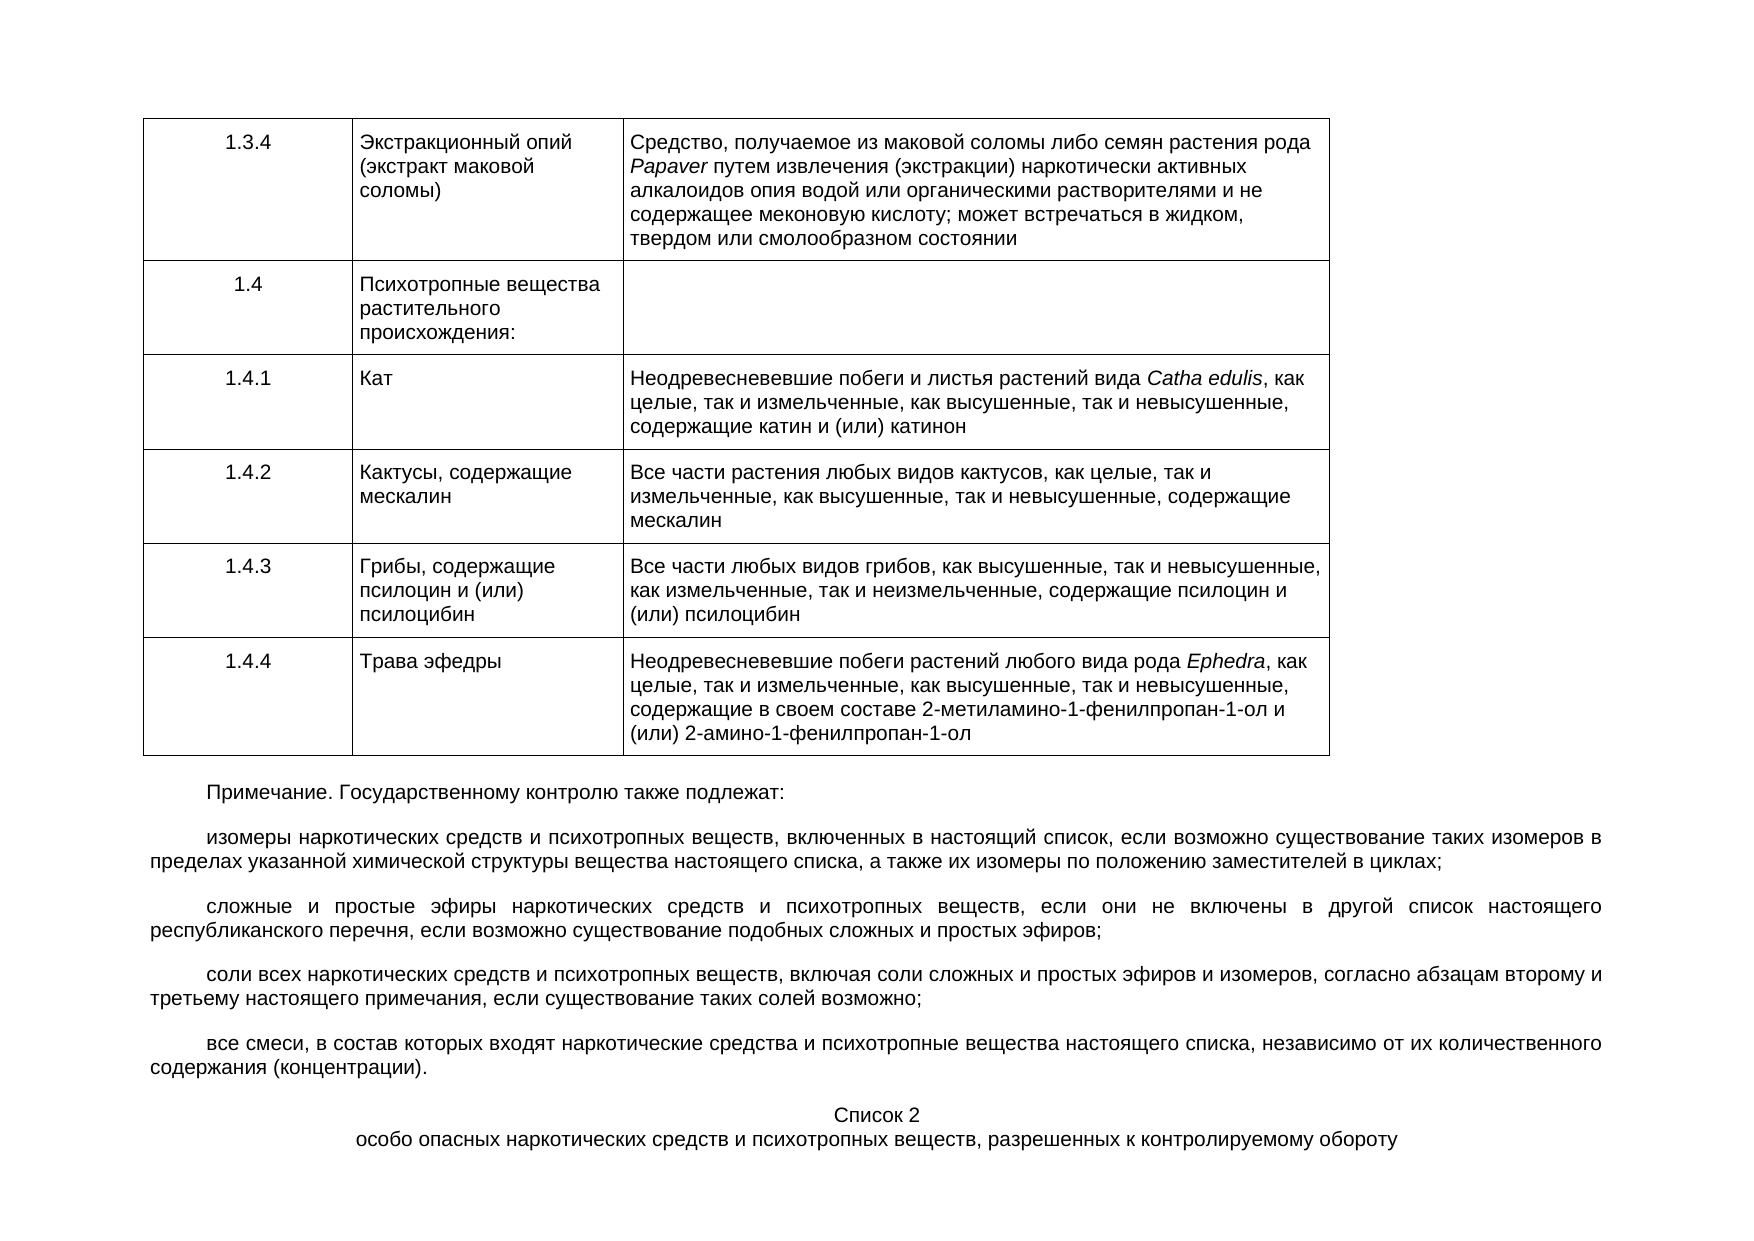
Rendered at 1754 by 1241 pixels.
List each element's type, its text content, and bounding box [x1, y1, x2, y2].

table_cell Психотропные вещества растительного происхождения: [353, 261, 623, 354]
table_cell 1.4.3 [144, 544, 352, 637]
text изомеры наркотических средств и психотропных веществ, включенных в настоящий список, если возможно существование таких изомеров в пределах указанной химической структуры вещества настоящего списка, а также их изомеры по положению заместителей в циклах; [150, 825, 1604, 873]
table_cell 1.3.4 [144, 119, 352, 260]
text Примечание. Государственному контролю также подлежат: [150, 780, 1604, 804]
table_cell [624, 261, 1329, 354]
table_cell Трава эфедры [353, 638, 623, 755]
table_cell Кактусы, содержащие мескалин [353, 450, 623, 543]
table_cell 1.4.4 [144, 638, 352, 755]
table_cell 1.4.2 [144, 450, 352, 543]
table_cell Все части любых видов грибов, как высушенные, так и невысушенные, как измельченные, так и неизмельченные, содержащие псилоцин и (или) псилоцибин [624, 544, 1329, 637]
table_cell 1.4.1 [144, 355, 352, 448]
table_cell Грибы, содержащие псилоцин и (или) псилоцибин [353, 544, 623, 637]
table_cell 1.4 [144, 261, 352, 354]
table_cell Средство, получаемое из маковой соломы либо семян растения рода Papaver путем извлечения (экстракции) наркотически активных алкалоидов опия водой или органическими растворителями и не содержащее меконовую кислоту; может встречаться в жидком, твердом или смолообразном состоянии [624, 119, 1329, 260]
text сложные и простые эфиры наркотических средств и психотропных веществ, если они не включены в другой список настоящего республиканского перечня, если возможно существование подобных сложных и простых эфиров; [150, 893, 1604, 941]
table_cell Экстракционный опий (экстракт маковой соломы) [353, 119, 623, 260]
table_cell Неодревесневевшие побеги и листья растений вида Catha edulis, как целые, так и измельченные, как высушенные, так и невысушенные, содержащие катин и (или) катинон [624, 355, 1329, 448]
table_cell Неодревесневевшие побеги растений любого вида рода Ephedra, как целые, так и измельченные, как высушенные, так и невысушенные, содержащие в своем составе 2-метиламино-1-фенилпропан-1-ол и (или) 2-амино-1-фенилпропан-1-ол [624, 638, 1329, 755]
table_cell Все части растения любых видов кактусов, как целые, так и измельченные, как высушенные, так и невысушенные, содержащие мескалин [624, 450, 1329, 543]
text особо опасных наркотических средств и психотропных веществ, разрешенных к контролируемому обороту [150, 1127, 1604, 1151]
table_cell Кат [353, 355, 623, 448]
text соли всех наркотических средств и психотропных веществ, включая соли сложных и простых эфиров и изомеров, согласно абзацам второму и третьему настоящего примечания, если существование таких солей возможно; [150, 962, 1604, 1010]
text Список 2 [150, 1103, 1604, 1127]
text все смеси, в состав которых входят наркотические средства и психотропные вещества настоящего списка, независимо от их количественного содержания (концентрации). [150, 1031, 1604, 1079]
